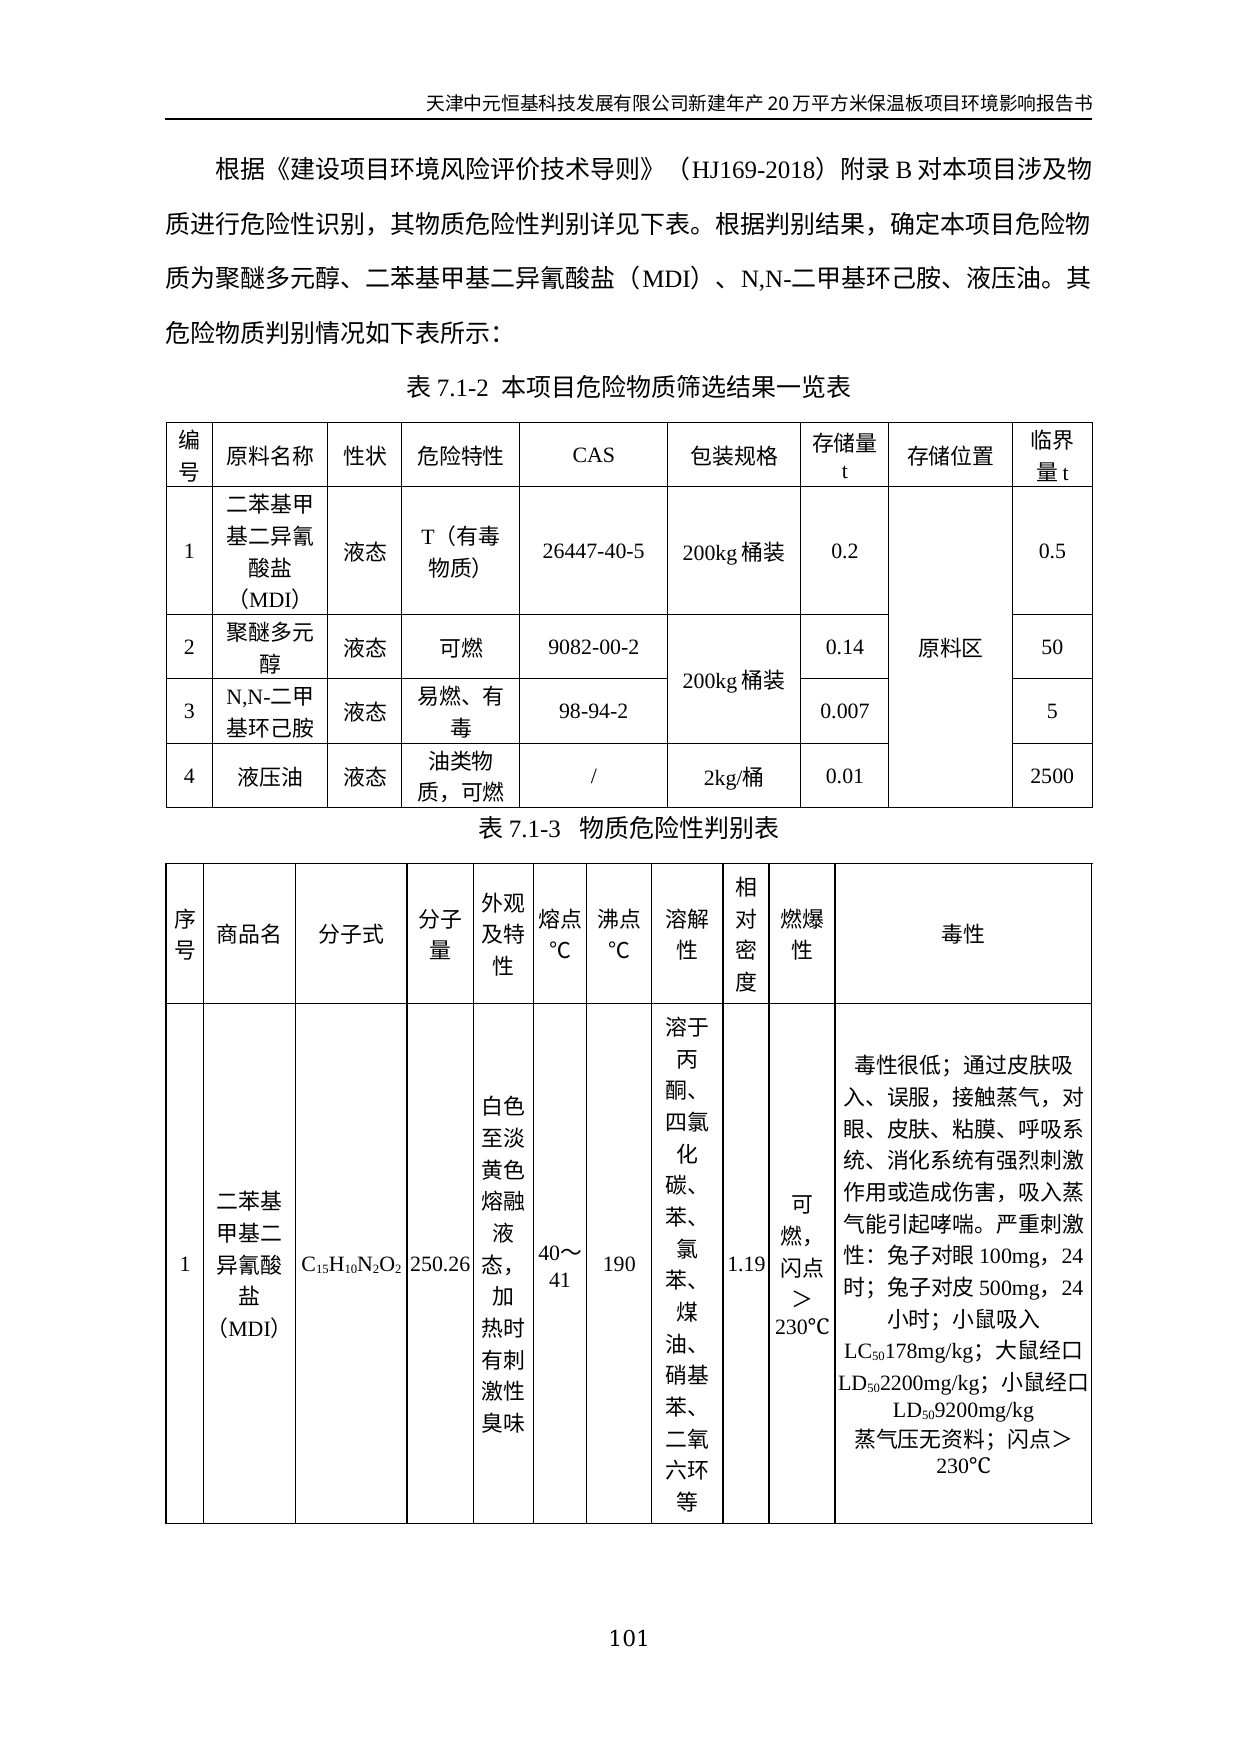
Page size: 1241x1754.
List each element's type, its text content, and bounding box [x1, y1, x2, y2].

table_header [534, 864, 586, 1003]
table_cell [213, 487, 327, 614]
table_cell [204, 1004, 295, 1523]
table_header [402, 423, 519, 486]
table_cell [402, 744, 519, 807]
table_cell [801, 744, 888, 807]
text 表7.1-2 本项目危险物质筛选结果一览表 [165, 367, 1092, 404]
text 表7.1-3 物质危险性判别表 [165, 808, 1092, 844]
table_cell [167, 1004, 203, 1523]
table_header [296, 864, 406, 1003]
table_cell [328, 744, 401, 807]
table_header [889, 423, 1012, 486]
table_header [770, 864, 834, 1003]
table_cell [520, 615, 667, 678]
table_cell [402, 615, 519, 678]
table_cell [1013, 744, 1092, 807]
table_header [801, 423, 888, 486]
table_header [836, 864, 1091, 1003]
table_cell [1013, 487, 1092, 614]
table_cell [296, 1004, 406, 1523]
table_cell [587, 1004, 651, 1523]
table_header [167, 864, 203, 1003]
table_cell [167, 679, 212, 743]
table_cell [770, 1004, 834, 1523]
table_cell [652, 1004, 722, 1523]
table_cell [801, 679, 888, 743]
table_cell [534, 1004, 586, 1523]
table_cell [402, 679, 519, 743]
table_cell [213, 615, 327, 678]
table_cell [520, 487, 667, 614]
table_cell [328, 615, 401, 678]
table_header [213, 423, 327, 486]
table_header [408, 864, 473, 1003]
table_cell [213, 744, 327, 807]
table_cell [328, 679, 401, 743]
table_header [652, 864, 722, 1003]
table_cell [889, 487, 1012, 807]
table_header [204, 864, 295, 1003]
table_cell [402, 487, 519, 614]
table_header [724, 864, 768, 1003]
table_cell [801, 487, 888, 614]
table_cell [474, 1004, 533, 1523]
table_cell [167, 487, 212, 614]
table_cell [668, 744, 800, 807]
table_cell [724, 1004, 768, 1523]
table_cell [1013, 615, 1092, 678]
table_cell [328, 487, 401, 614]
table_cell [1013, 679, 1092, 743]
text 根据《建设项目环境风险评价技术导则》（HJ169-2018）附录B对本项目涉及物质进行危险性识别，其物质危险性判别详见下表。根据判别结果，确定本项目危险物质为聚醚多元醇、二苯基甲基二异氰酸盐（MDI）、N,N-二甲基环己胺、液压油。其危险物质判别情况如下表所示： [165, 150, 1092, 349]
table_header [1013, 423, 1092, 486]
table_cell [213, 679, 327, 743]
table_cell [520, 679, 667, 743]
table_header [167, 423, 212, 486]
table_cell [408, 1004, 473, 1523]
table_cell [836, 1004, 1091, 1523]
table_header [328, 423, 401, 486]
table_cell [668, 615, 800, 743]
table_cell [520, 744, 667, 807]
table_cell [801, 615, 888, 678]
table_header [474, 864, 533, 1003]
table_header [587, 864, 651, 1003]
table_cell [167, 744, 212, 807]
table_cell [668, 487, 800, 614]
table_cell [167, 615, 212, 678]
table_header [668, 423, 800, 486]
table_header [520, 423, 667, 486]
